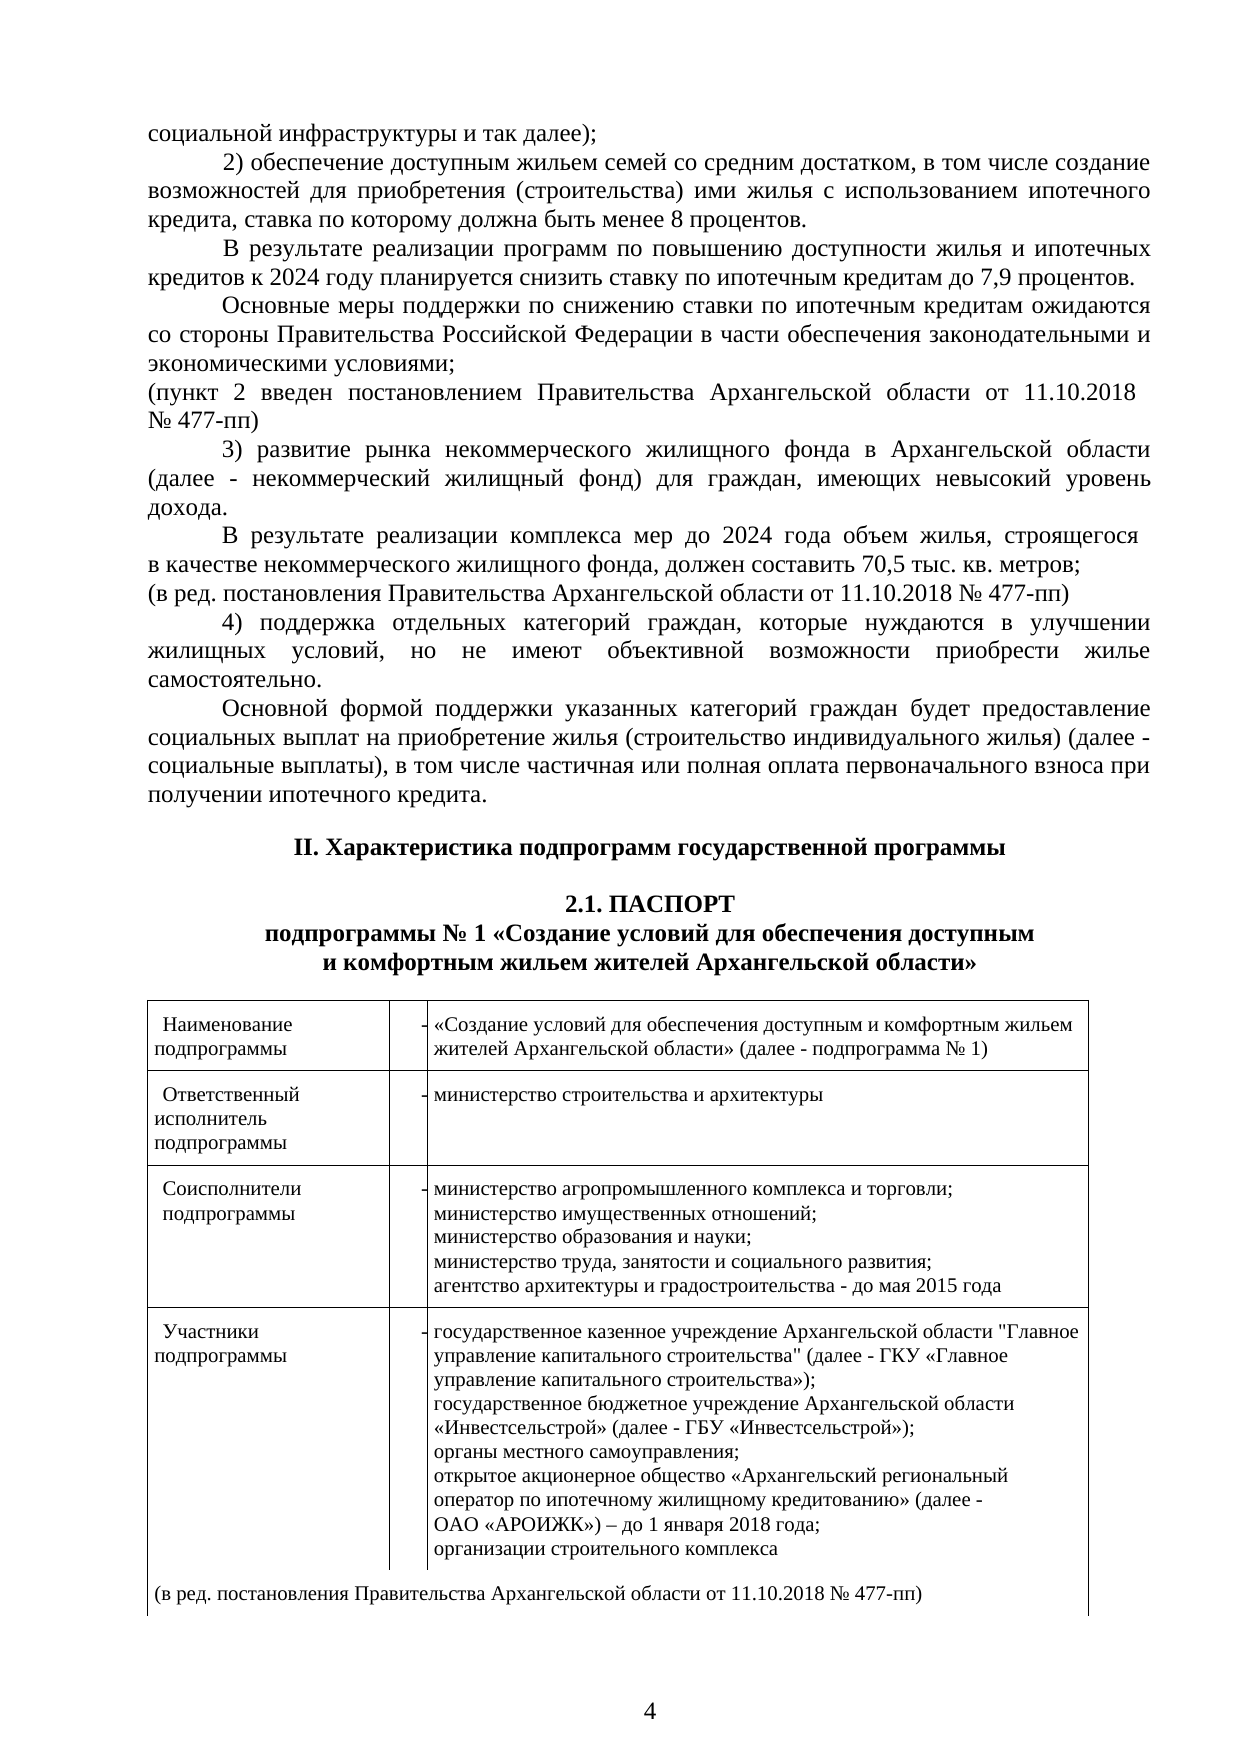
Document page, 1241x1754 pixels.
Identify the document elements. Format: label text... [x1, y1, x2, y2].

table_header - [390, 1001, 427, 1070]
text (пункт 2 введен постановлением Правительства Архангельской области от 11.10.2018 № 477-пп) [148, 377, 1152, 434]
text 4) поддержка отдельных категорий граждан, которые нуждаются в улучшении жилищных условий, но не имеют объективной возможности приобрести жилье самостоятельно. [148, 607, 1152, 693]
text Основные меры поддержки по снижению ставки по ипотечным кредитам ожидаются со стороны Правительства Российской Федерации в части обеспечения законодательными и экономическими условиями; [148, 291, 1152, 377]
title II. Характеристика подпрограмм государственной программы [148, 832, 1152, 861]
title подпрограммы № 1 «Создание условий для обеспечения доступным [148, 918, 1152, 947]
text В результате реализации программ по повышению доступности жилья и ипотечных кредитов к 2024 году планируется снизить ставку по ипотечным кредитам до 7,9 процентов. [148, 233, 1152, 291]
table_cell (в ред. постановления Правительства Архангельской области от 11.10.2018 № 477-пп) [148, 1570, 1088, 1616]
table_cell - [390, 1071, 427, 1165]
text 2) обеспечение доступным жильем семей со средним достатком, в том числе создание возможностей для приобретения (строительства) ими жилья с использованием ипотечного кредита, ставка по которому должна быть менее 8 процентов. [148, 147, 1152, 233]
text В результате реализации комплекса мер до 2024 года объем жилья, строящегося в качестве некоммерческого жилищного фонда, должен составить 70,5 тыс. кв. метров; [148, 521, 1152, 578]
table_cell Соисполнители подпрограммы [148, 1166, 389, 1307]
text (в ред. постановления Правительства Архангельской области от 11.10.2018 № 477-пп) [148, 578, 1152, 607]
table_cell - [390, 1166, 427, 1307]
table_cell государственное казенное учреждение Архангельской области "Главное управление капитального строительства" (далее - ГКУ «Главное управление капитального строительства»); государственное бюджетное учреждение Архангельской области «Инвестсельстрой» (далее - ГБУ «Инвестсельстрой»); органы местного самоуправления; открытое акционерное общество «Архангельский региональный оператор по ипотечному жилищному кредитованию» (далее - ОАО «АРОИЖК») – до 1 января 2018 года; организации строительного комплекса [428, 1308, 1088, 1570]
table_cell - [390, 1308, 427, 1570]
table_cell Участники подпрограммы [148, 1308, 389, 1570]
text Основной формой поддержки указанных категорий граждан будет предоставление социальных выплат на приобретение жилья (строительство индивидуального жилья) (далее - социальные выплаты), в том числе частичная или полная оплата первоначального взноса при получении ипотечного кредита. [148, 693, 1152, 808]
table_cell министерство агропромышленного комплекса и торговли; министерство имущественных отношений; министерство образования и науки; министерство труда, занятости и социального развития; агентство архитектуры и градостроительства - до мая 2015 года [428, 1166, 1088, 1307]
title и комфортным жильем жителей Архангельской области» [148, 947, 1152, 976]
table_header «Создание условий для обеспечения доступным и комфортным жильем жителей Архангельской области» (далее - подпрограмма № 1) [428, 1001, 1088, 1070]
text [148, 118, 1152, 147]
title 2.1. ПАСПОРТ [148, 889, 1152, 918]
table_cell Ответственный исполнитель подпрограммы [148, 1071, 389, 1165]
table_header Наименование подпрограммы [148, 1001, 389, 1070]
table_cell министерство строительства и архитектуры [428, 1071, 1088, 1165]
text 3) развитие рынка некоммерческого жилищного фонда в Архангельской области (далее - некоммерческий жилищный фонд) для граждан, имеющих невысокий уровень дохода. [148, 434, 1152, 521]
